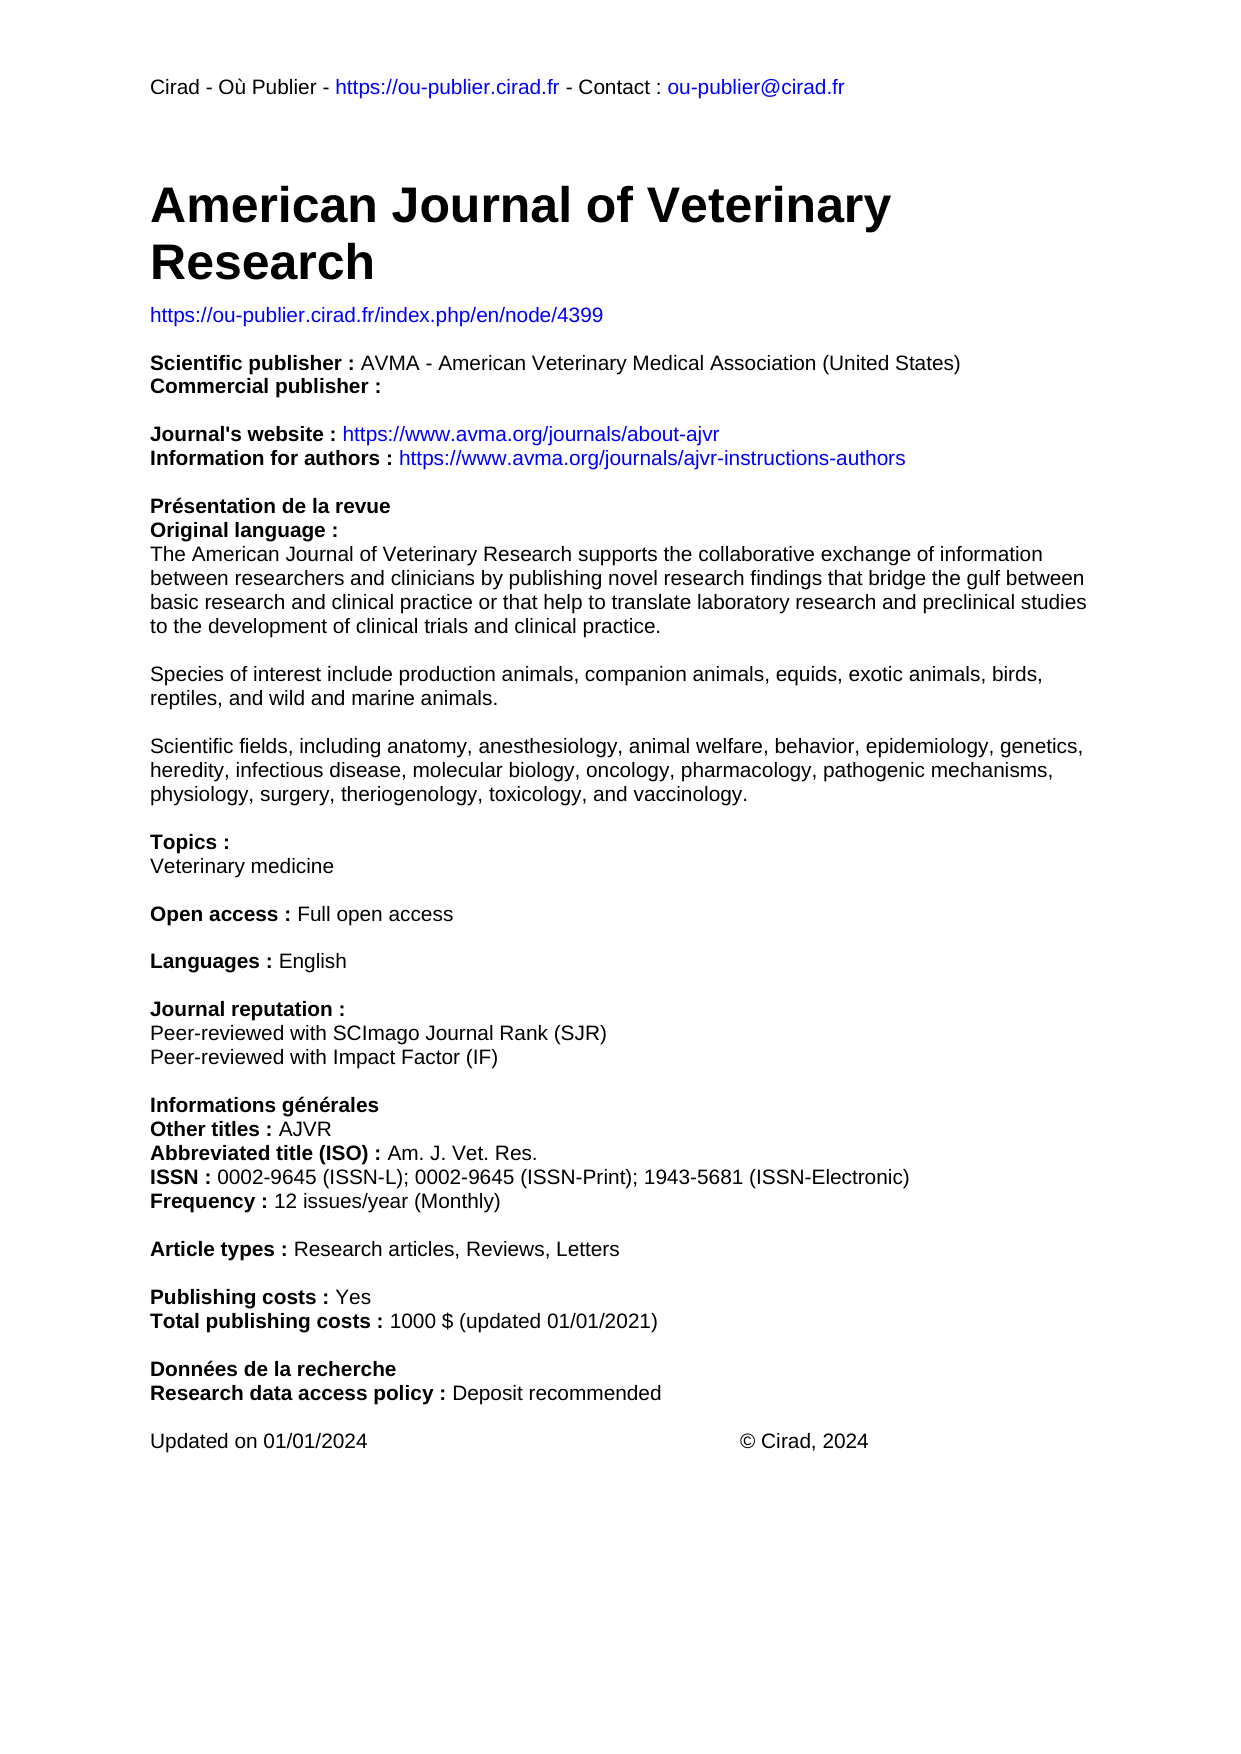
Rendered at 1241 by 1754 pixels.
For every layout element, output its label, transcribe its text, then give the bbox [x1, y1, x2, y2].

subtitle American Journal of Veterinary Research [150, 175, 1090, 290]
text The American Journal of Veterinary Research supports the collaborative exchange of information between researchers and clinicians by publishing novel research findings that bridge the gulf between basic research and clinical practice or that help to translate laboratory research and preclinical studies to the development of clinical trials and clinical practice. [150, 542, 1090, 638]
text Species of interest include production animals, companion animals, equids, exotic animals, birds, reptiles, and wild and marine animals. [150, 662, 1090, 710]
text https://ou-publier.cirad.fr/index.php/en/node/4399 [150, 302, 1090, 326]
text Topics : Veterinary medicineOpen access : Full open accessLanguages : EnglishJournal reputation : Peer-reviewed with SCImago Journal Rank (SJR)Peer-reviewed with Impact Factor (IF)Informations généralesOther titles : AJVRAbbreviated title (ISO) : Am. J. Vet. Res.ISSN : 0002-9645 (ISSN-L); 0002-9645 (ISSN-Print); 1943-5681 (ISSN-Electronic)Frequency : 12 issues/year (Monthly) [150, 829, 1090, 1213]
text Article types : Research articles, Reviews, LettersPublishing costs : YesTotal publishing costs : 1000 $ (updated 01/01/2021)Données de la rechercheResearch data access policy : Deposit recommendedUpdated on 01/01/2024 © Cirad, 2024 [150, 1213, 1090, 1452]
text Scientific publisher : AVMA - American Veterinary Medical Association (United States)Commercial publisher : Journal's website : https://www.avma.org/journals/about-ajvrInformation for authors : https://www.avma.org/journals/ajvr-instructions-authorsPrésentation de la revueOriginal language : [150, 326, 1090, 542]
text Scientific fields, including anatomy, anesthesiology, animal welfare, behavior, epidemiology, genetics, heredity, infectious disease, molecular biology, oncology, pharmacology, pathogenic mechanisms, physiology, surgery, theriogenology, toxicology, and vaccinology. [150, 734, 1090, 806]
